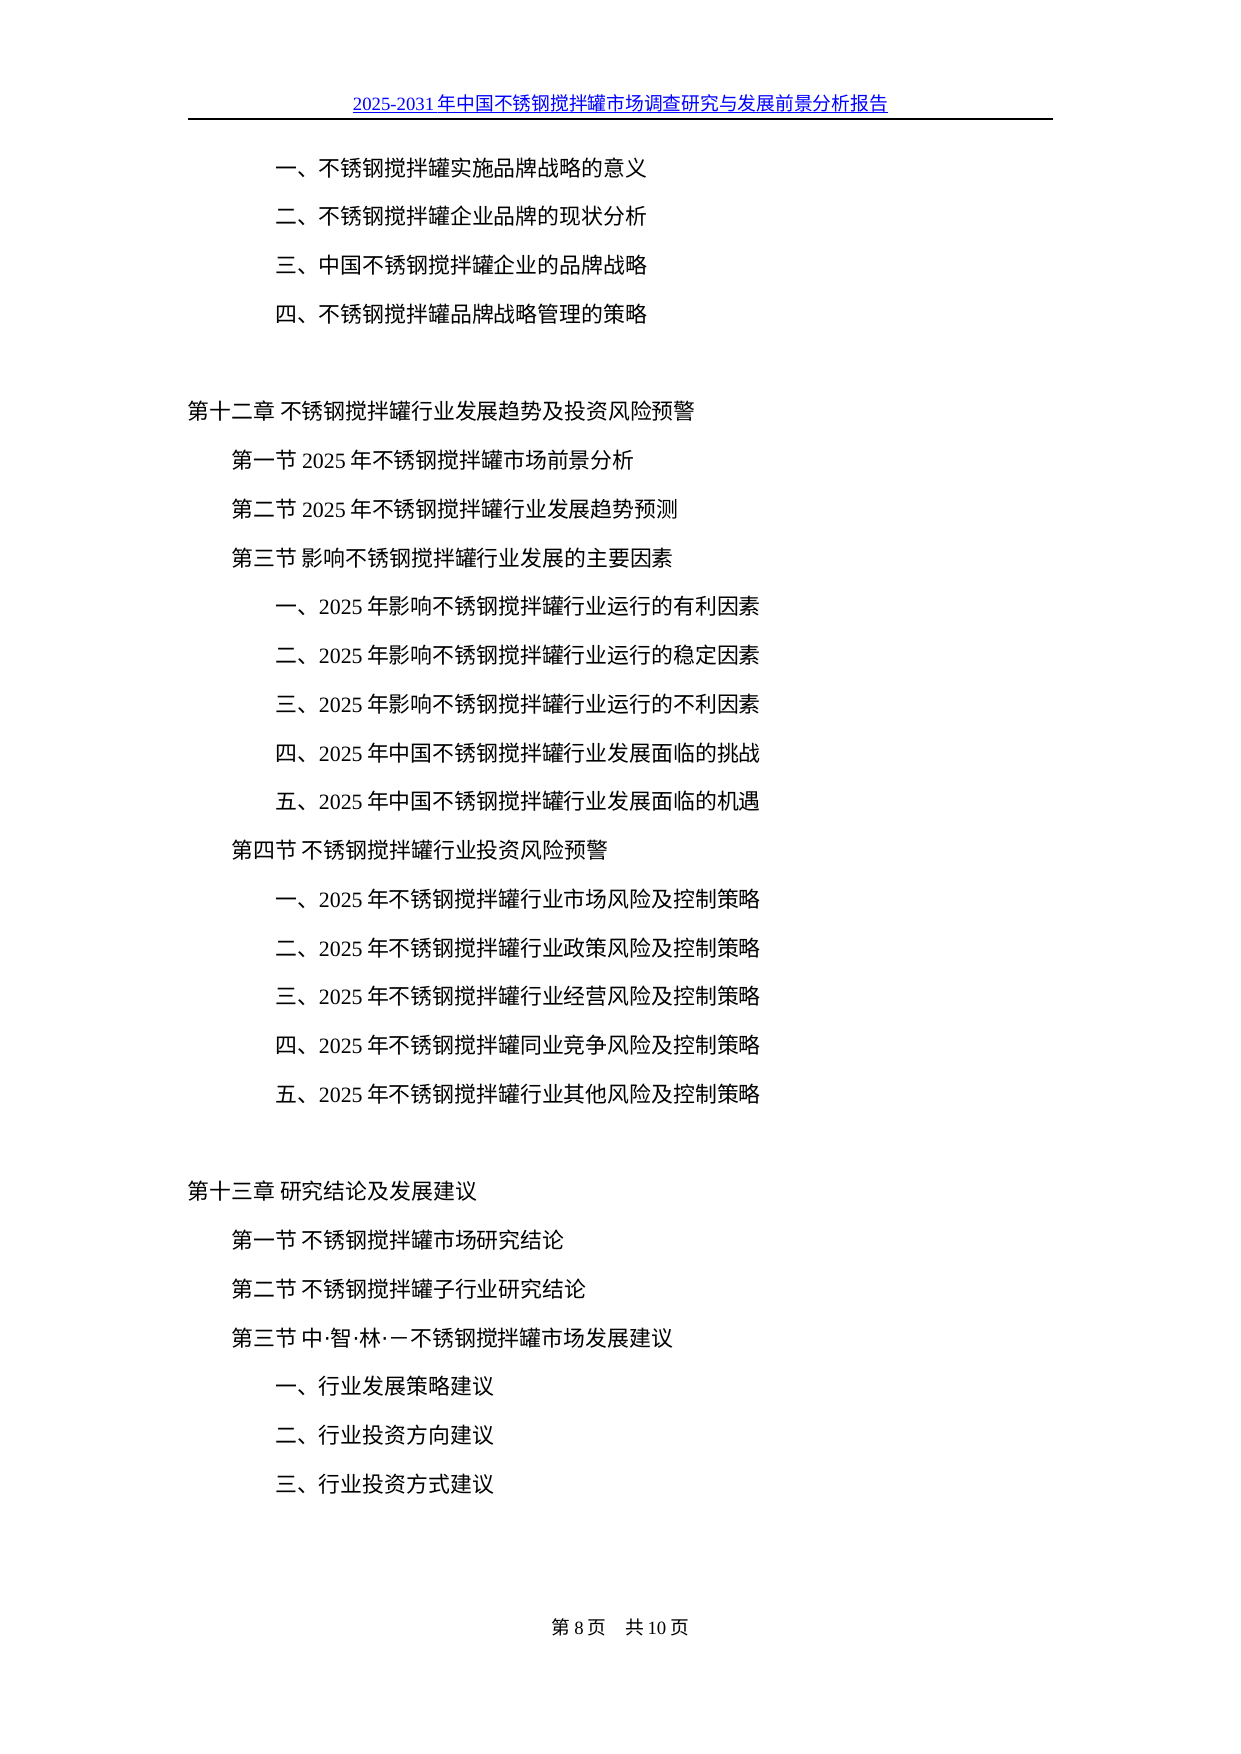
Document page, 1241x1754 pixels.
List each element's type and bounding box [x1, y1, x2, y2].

text [187, 150, 1053, 1499]
